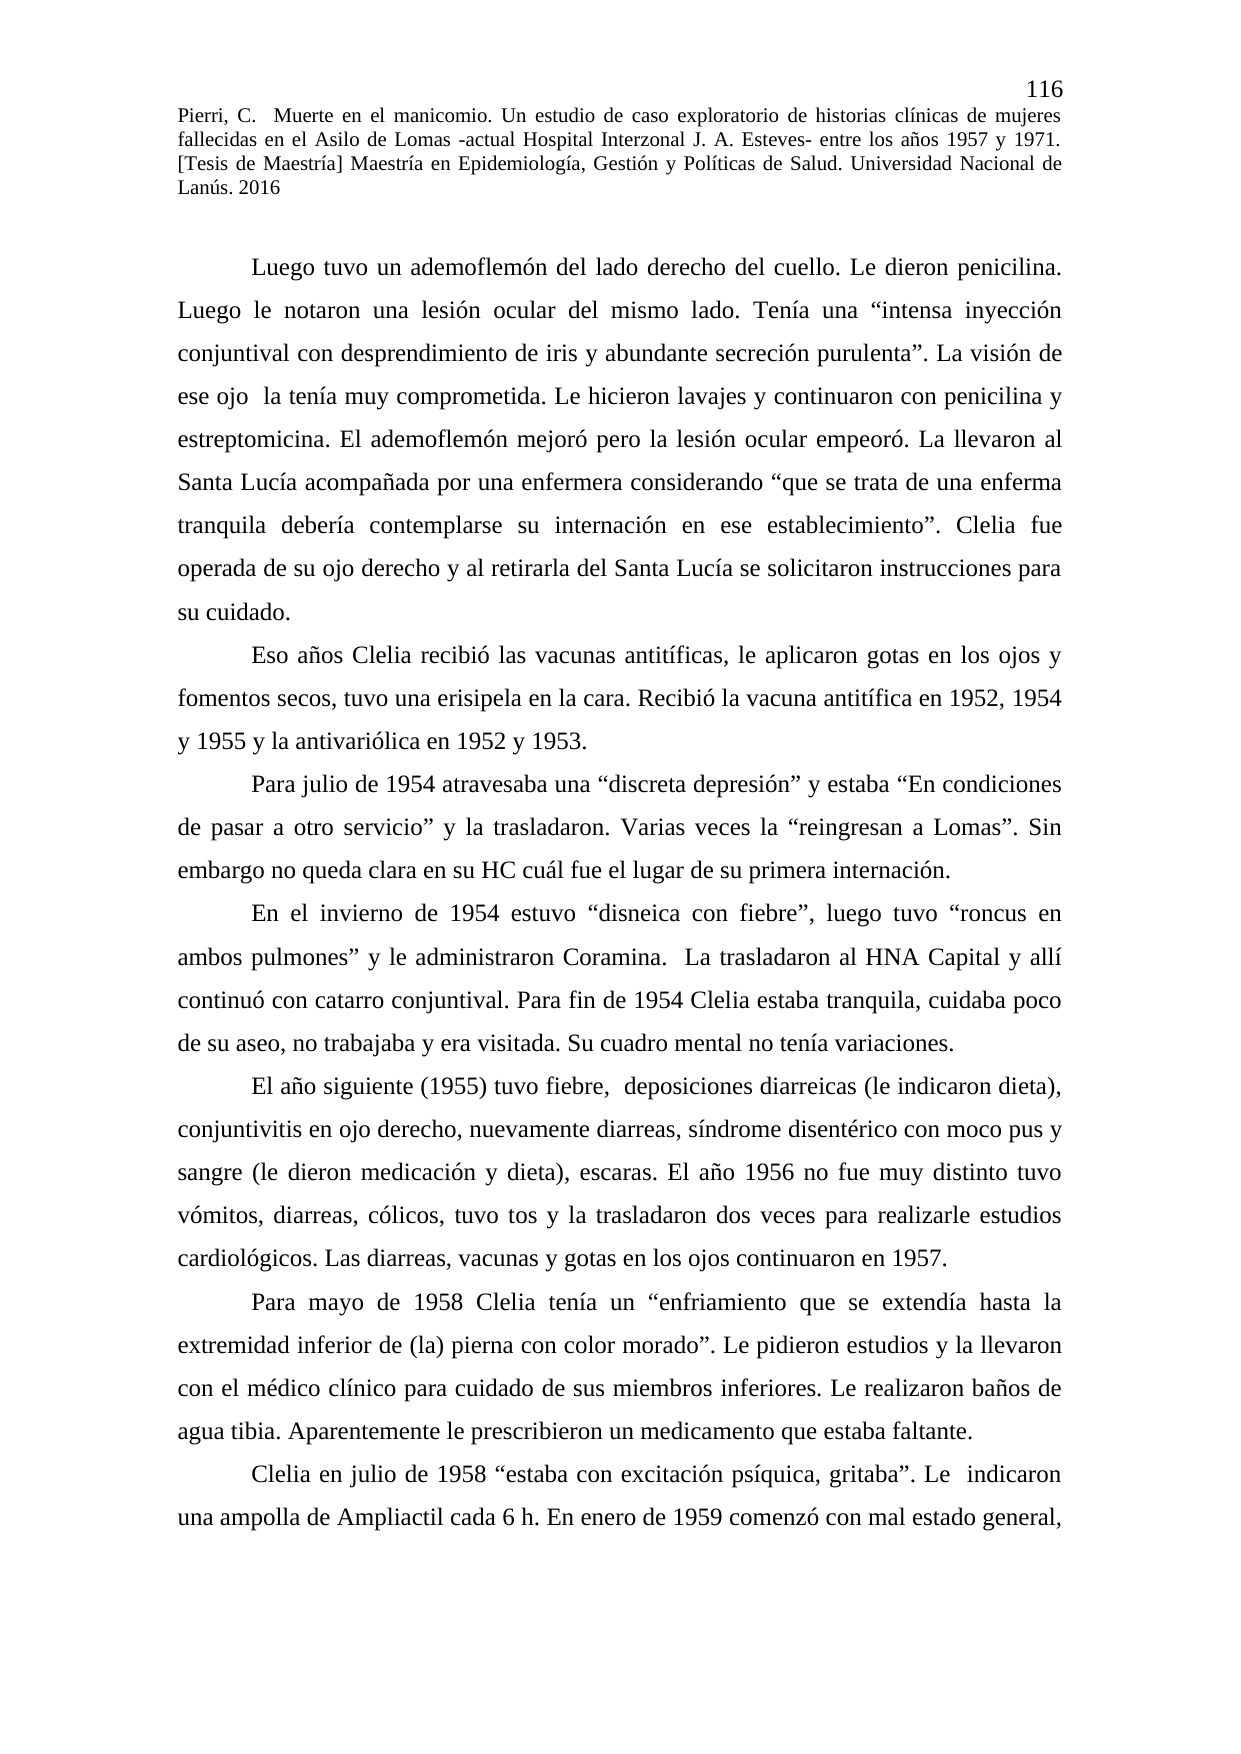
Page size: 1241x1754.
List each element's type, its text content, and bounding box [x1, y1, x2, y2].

text Luego tuvo un ademoflemón del lado derecho del cuello. Le dieron penicilina. Luego le notaron una lesión ocular del mismo lado. Tenía una “intensa inyección conjuntival con desprendimiento de iris y abundante secreción purulenta”. La visión de ese ojo la tenía muy comprometida. Le hicieron lavajes y continuaron con penicilina y estreptomicina. El ademoflemón mejoró pero la lesión ocular empeoró. La llevaron al Santa Lucía acompañada por una enfermera considerando “que se trata de una enferma tranquila debería contemplarse su internación en ese establecimiento”. Clelia fue operada de su ojo derecho y al retirarla del Santa Lucía se solicitaron instrucciones para su cuidado. [177, 252, 1063, 625]
text El año siguiente (1955) tuvo fiebre, deposiciones diarreicas (le indicaron dieta), conjuntivitis en ojo derecho, nuevamente diarreas, síndrome disentérico con moco pus y sangre (le dieron medicación y dieta), escaras. El año 1956 no fue muy distinto tuvo vómitos, diarreas, cólicos, tuvo tos y la trasladaron dos veces para realizarle estudios cardiológicos. Las diarreas, vacunas y gotas en los ojos continuaron en 1957. [177, 1071, 1063, 1272]
text Para mayo de 1958 Clelia tenía un “enfriamiento que se extendía hasta la extremidad inferior de (la) pierna con color morado”. Le pidieron estudios y la llevaron con el médico clínico para cuidado de sus miembros inferiores. Le realizaron baños de agua tibia. Aparentemente le prescribieron un medicamento que estaba faltante. [177, 1287, 1063, 1445]
text En el invierno de 1954 estuvo “disneica con fiebre”, luego tuvo “roncus en ambos pulmones” y le administraron Coramina. La trasladaron al HNA Capital y allí continuó con catarro conjuntival. Para fin de 1954 Clelia estaba tranquila, cuidaba poco de su aseo, no trabajaba y era visitada. Su cuadro mental no tenía variaciones. [177, 898, 1063, 1057]
text Eso años Clelia recibió las vacunas antitíficas, le aplicaron gotas en los ojos y fomentos secos, tuvo una erisipela en la cara. Recibió la vacuna antitífica en 1952, 1954 y 1955 y la antivariólica en 1952 y 1953. [177, 640, 1063, 755]
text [177, 1459, 1063, 1531]
text Para julio de 1954 atravesaba una “discreta depresión” y estaba “En condiciones de pasar a otro servicio” y la trasladaron. Varias veces la “reingresan a Lomas”. Sin embargo no queda clara en su HC cuál fue el lugar de su primera internación. [177, 769, 1063, 884]
